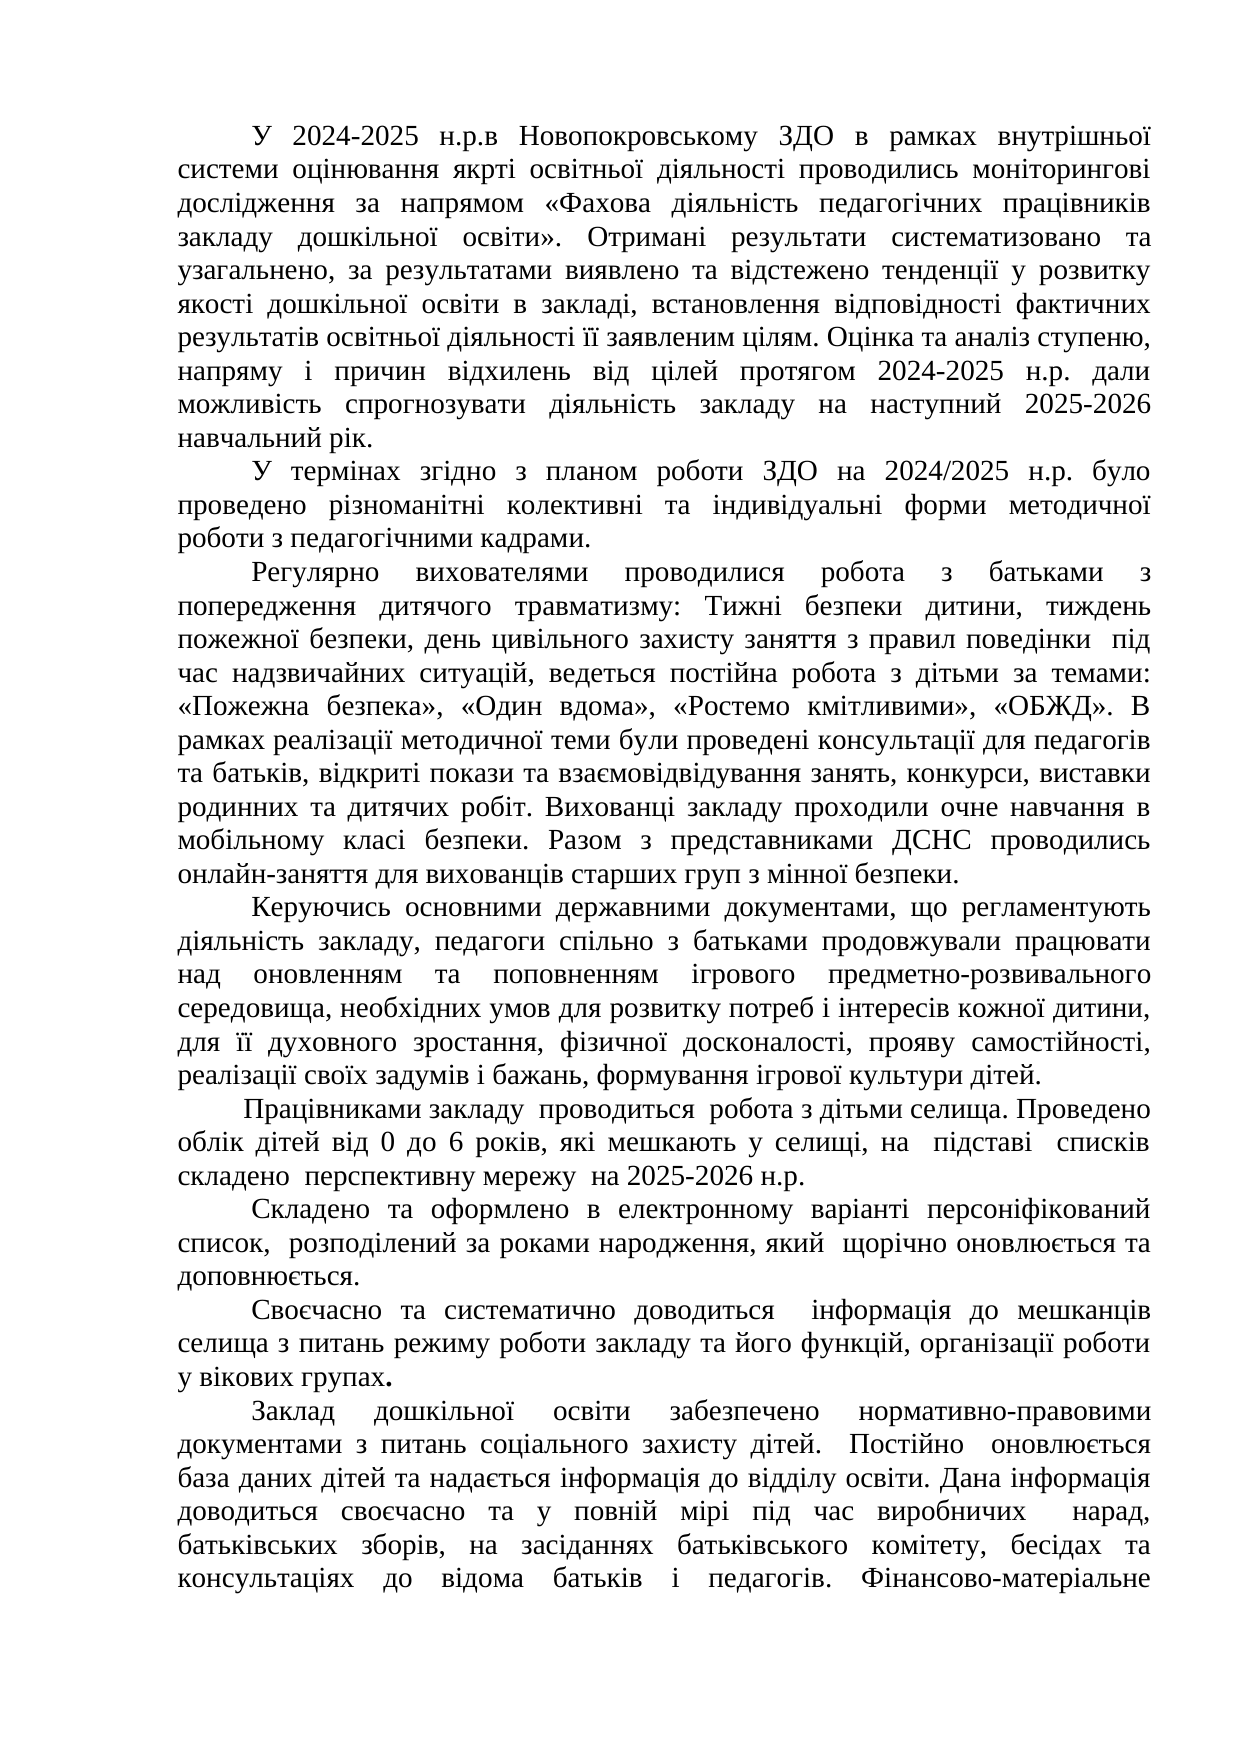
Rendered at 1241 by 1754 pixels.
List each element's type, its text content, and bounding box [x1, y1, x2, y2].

text Складено та оформлено в електронному варіанті персоніфікований список, розподілений за роками народження, який щорічно оновлюється та доповнюється. [177, 1191, 1152, 1292]
text Працівниками закладу проводиться робота з дітьми селища. Проведено облік дітей від 0 до 6 років, які мешкають у селищі, на підставі списків складено перспективну мережу на 2025-2026 н.р. [177, 1091, 1152, 1191]
text Своєчасно та систематично доводиться інформація до мешканців селища з питань режиму роботи закладу та його функцій, організації роботи у вікових групах. [177, 1292, 1152, 1393]
text Регулярно вихователями проводилися робота з батьками з попередження дитячого травматизму: Тижні безпеки дитини, тиждень пожежної безпеки, день цивільного захисту заняття з правил поведінки під час надзвичайних ситуацій, ведеться постійна робота з дітьми за темами: «Пожежна безпека», «Один вдома», «Ростемо кмітливими», «ОБЖД». В рамках реалізації методичної теми були проведені консультації для педагогів та батьків, відкриті покази та взаємовідвідування занять, конкурси, виставки родинних та дитячих робіт. Вихованці закладу проходили очне навчання в мобільному класі безпеки. Разом з представниками ДСНС проводились онлайн-заняття для вихованців старших груп з мінної безпеки. [177, 554, 1152, 889]
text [177, 1393, 1152, 1594]
text У 2024-2025 н.р.в Новопокровському ЗДО в рамках внутрішньої системи оцінювання якрті освітньої діяльності проводились моніторингові дослідження за напрямом «Фахова діяльність педагогічних працівників закладу дошкільної освіти». Отримані результати систематизовано та узагальнено, за результатами виявлено та відстежено тенденції у розвитку якості дошкільної освіти в закладі, встановлення відповідності фактичних результатів освітньої діяльності її заявленим цілям. Оцінка та аналіз ступеню, напряму і причин відхилень від цілей протягом 2024-2025 н.р. дали можливість спрогнозувати діяльність закладу на наступний 2025-2026 навчальний рік. [177, 118, 1152, 453]
text У термінах згідно з планом роботи ЗДО на 2024/2025 н.р. було проведено різноманітні колективні та індивідуальні форми методичної роботи з педагогічними кадрами. [177, 453, 1152, 554]
text Керуючись основними державними документами, що регламентують діяльність закладу, педагоги спільно з батьками продовжували працювати над оновленням та поповненням ігрового предметно-розвивального середовища, необхідних умов для розвитку потреб і інтересів кожної дитини, для її духовного зростання, фізичної досконалості, прояву самостійності, реалізації своїх задумів і бажань, формування ігрової культури дітей. [177, 889, 1152, 1091]
